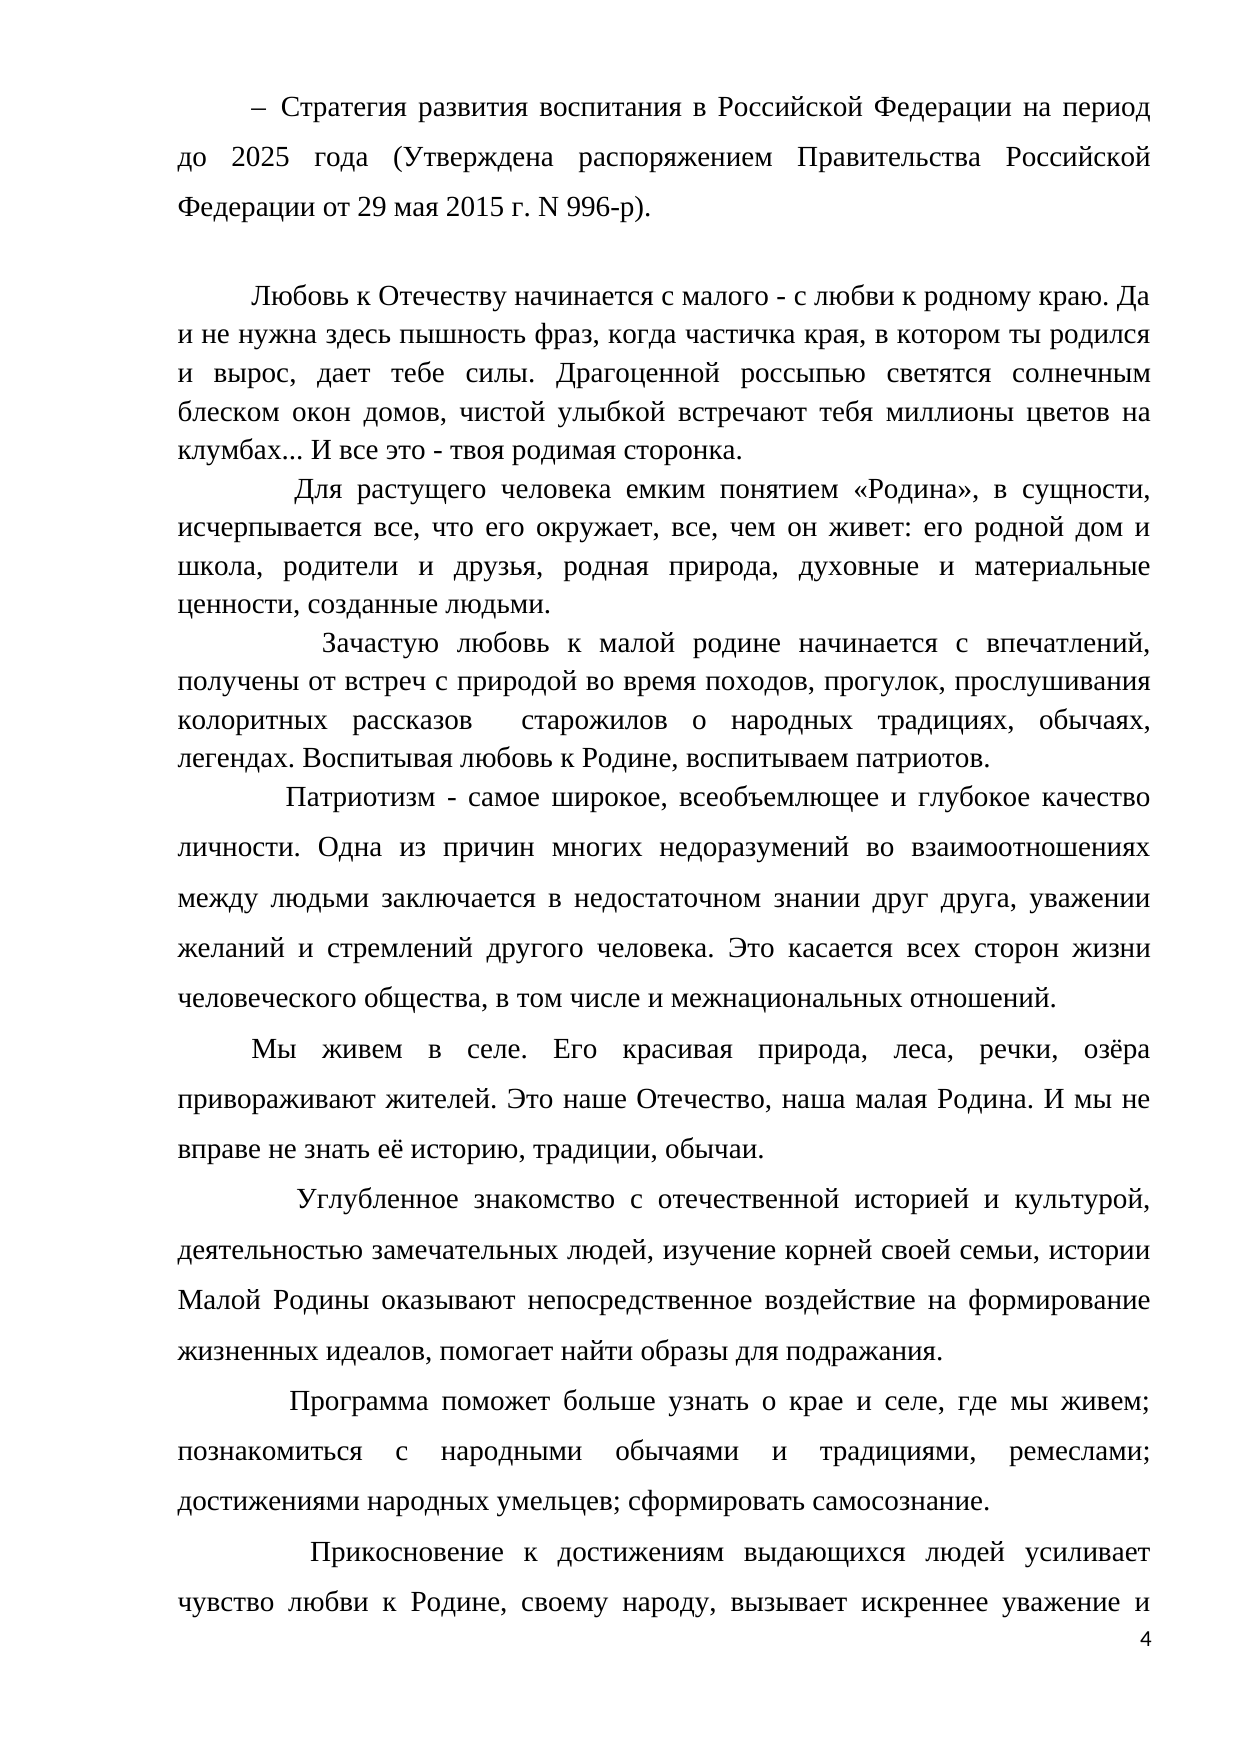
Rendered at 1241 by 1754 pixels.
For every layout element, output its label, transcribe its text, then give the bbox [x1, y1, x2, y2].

text Для растущего человека емким понятием «Родина», в сущности, исчерпывается все, что его окружает, все, чем он живет: его родной дом и школа, родители и друзья, родная природа, духовные и материальные ценности, созданные людьми. [177, 471, 1152, 620]
text Патриотизм - самое широкое, всеобъемлющее и глубокое качество личности. Одна из причин многих недоразумений во взаимоотношениях между людьми заключается в недостаточном знании друг друга, уважении желаний и стремлений другого человека. Это касается всех сторон жизни человеческого общества, в том числе и межнациональных отношений. [177, 779, 1152, 1014]
text Углубленное знакомство с отечественной историей и культурой, деятельностью замечательных людей, изучение корней своей семьи, истории Малой Родины оказывают непосредственное воздействие на формирование жизненных идеалов, помогает найти образы для подражания. [177, 1182, 1152, 1366]
text Мы живем в селе. Его красивая природа, леса, речки, озёра привораживают жителей. Это наше Отечество, наша малая Родина. И мы не вправе не знать её историю, традиции, обычаи. [177, 1031, 1152, 1165]
text Программа поможет больше узнать о крае и селе, где мы живем; познакомиться с народными обычаями и традициями, ремеслами; достижениями народных умельцев; сформировать самосознание. [177, 1383, 1152, 1517]
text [177, 1534, 1152, 1618]
text Зачастую любовь к малой родине начинается с впечатлений, получены от встреч с природой во время походов, прогулок, прослушивания колоритных рассказов старожилов о народных традициях, обычаях, легендах. Воспитывая любовь к Родине, воспитываем патриотов. [177, 625, 1152, 774]
list Стратегия развития воспитания в Российской Федерации на период до 2025 года (Утверждена распоряжением Правительства Российской Федерации от 29 мая 2015 г. N 996-р). [177, 89, 1152, 223]
text Любовь к Отечеству начинается с малого - с любви к родному краю. Да и не нужна здесь пышность фраз, когда частичка края, в котором ты родился и вырос, дает тебе силы. Драгоценной россыпью светятся солнечным блеском окон домов, чистой улыбкой встречают тебя миллионы цветов на клумбах... И все это - твоя родимая сторонка. [177, 278, 1152, 466]
